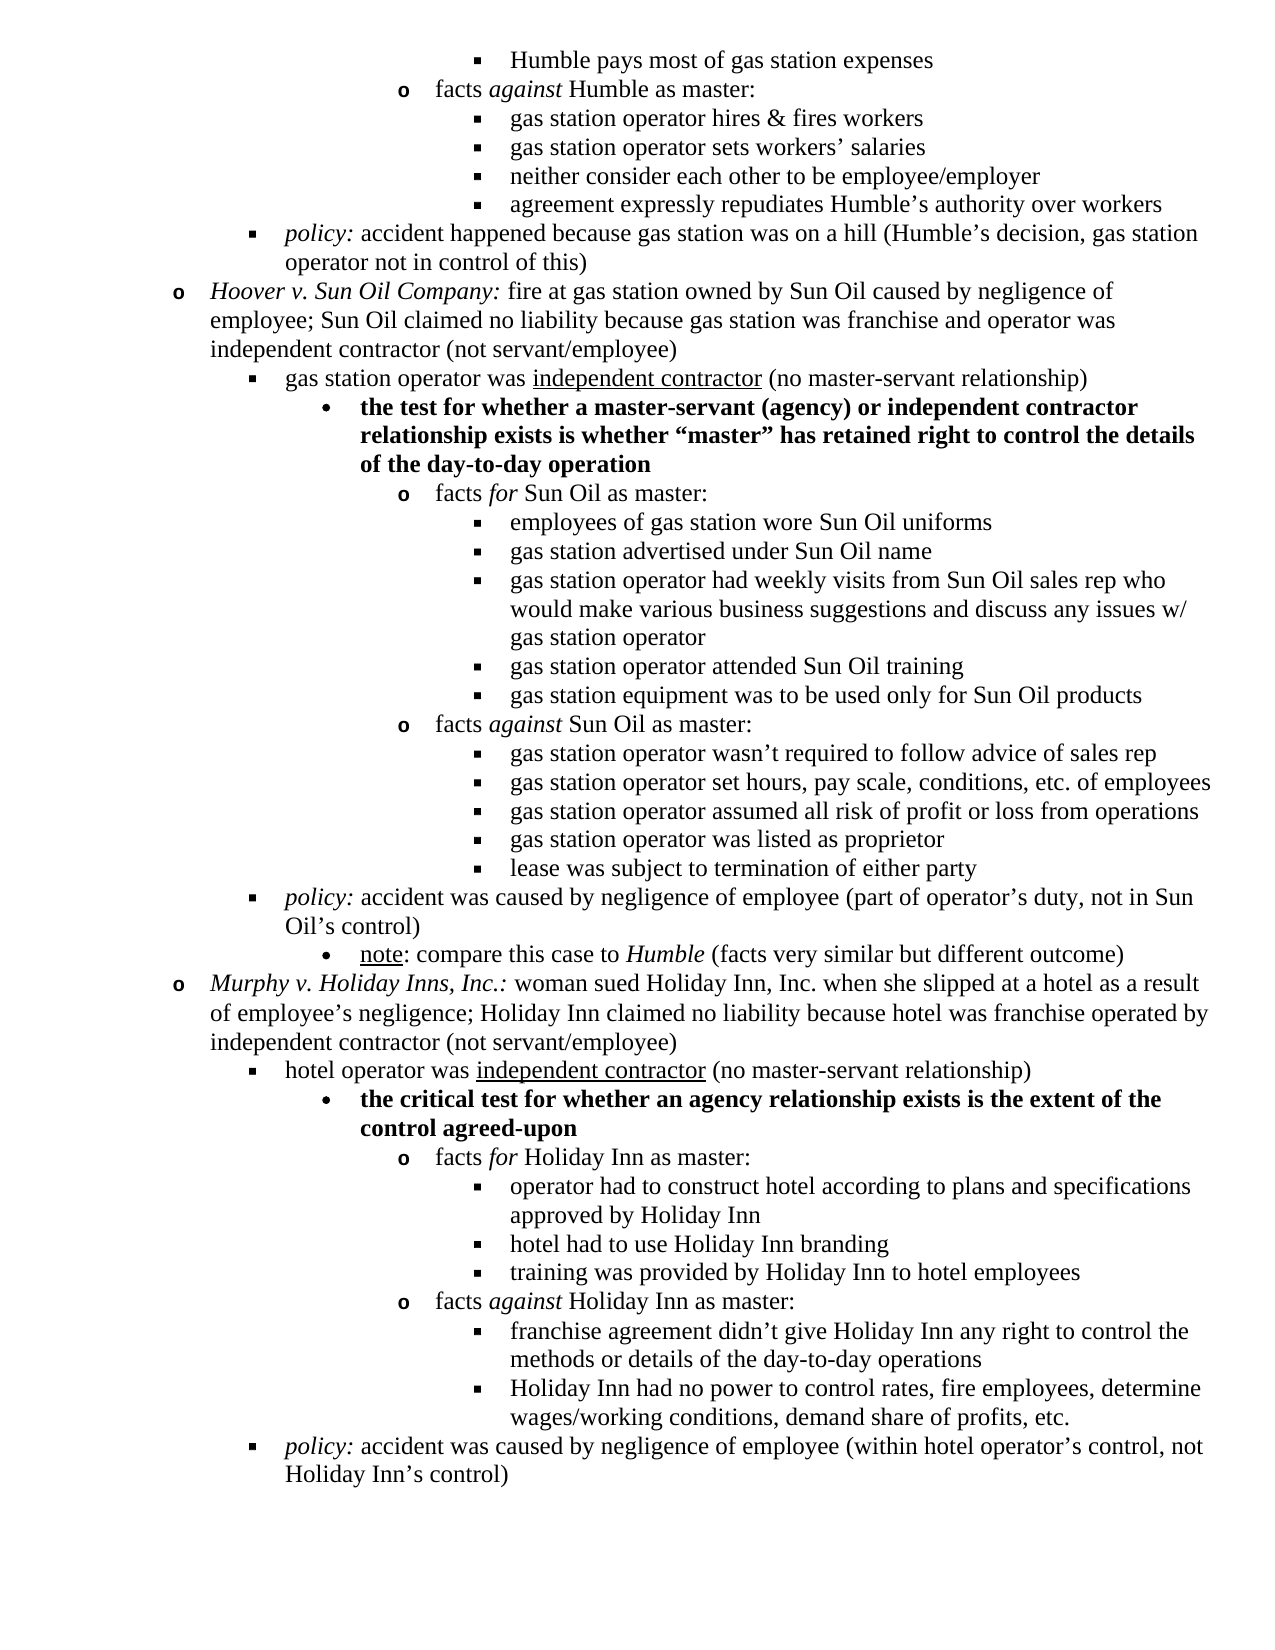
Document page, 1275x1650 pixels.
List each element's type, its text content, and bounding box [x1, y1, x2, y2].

list the critical test for whether an agency relationship exists is the extent of the control agreed-upon [322, 1084, 1215, 1142]
list operator had to construct hotel according to plans and specifications approved by Holiday Inn [472, 1171, 1215, 1229]
list franchise agreement didn’t give Holiday Inn any right to control the methods or details of the day-to-day operations [472, 1316, 1215, 1373]
list gas station advertised under Sun Oil name [472, 536, 1215, 565]
list employees of gas station wore Sun Oil uniforms [472, 507, 1215, 536]
list facts against Humble as master: [397, 74, 1215, 103]
list gas station operator attended Sun Oil training [472, 651, 1215, 680]
list Holiday Inn had no power to control rates, fire employees, determine wages/working conditions, demand share of profits, etc. [472, 1373, 1215, 1431]
list policy: accident was caused by negligence of employee (part of operator’s duty, not in Sun Oil’s control) [247, 882, 1215, 939]
list hotel operator was independent contractor (no master-servant relationship) [247, 1055, 1215, 1084]
list gas station operator assumed all risk of profit or loss from operations [472, 796, 1215, 824]
list gas station operator was listed as proprietor [472, 824, 1215, 853]
list neither consider each other to be employee/employer [472, 161, 1215, 189]
list note: compare this case to Humble (facts very similar but different outcome) [322, 939, 1215, 968]
list lease was subject to termination of either party [472, 853, 1215, 882]
list the test for whether a master-servant (agency) or independent contractor relationship exists is whether “master” has retained right to control the details of the day-to-day operation [322, 392, 1215, 478]
list facts against Sun Oil as master: [397, 709, 1215, 738]
list gas station operator sets workers’ salaries [472, 132, 1215, 161]
list facts for Holiday Inn as master: [397, 1142, 1215, 1171]
list facts for Sun Oil as master: [397, 478, 1215, 507]
list gas station operator wasn’t required to follow advice of sales rep [472, 738, 1215, 767]
list policy: accident was caused by negligence of employee (within hotel operator’s control, not Holiday Inn’s control) [247, 1431, 1215, 1488]
list gas station operator set hours, pay scale, conditions, etc. of employees [472, 767, 1215, 796]
list gas station operator hires & fires workers [472, 103, 1215, 132]
list agreement expressly repudiates Humble’s authority over workers [472, 189, 1215, 218]
list policy: accident happened because gas station was on a hill (Humble’s decision, gas station operator not in control of this) [247, 218, 1215, 276]
list hotel had to use Holiday Inn branding [472, 1229, 1215, 1257]
list gas station operator was independent contractor (no master-servant relationship) [247, 363, 1215, 392]
list gas station equipment was to be used only for Sun Oil products [472, 680, 1215, 709]
list Murphy v. Holiday Inns, Inc.: woman sued Holiday Inn, Inc. when she slipped at a hotel as a result of employee’s negligence; Holiday Inn claimed no liability because hotel was franchise operated by independent contractor (not servant/employee) [172, 968, 1215, 1055]
list gas station operator had weekly visits from Sun Oil sales rep who would make various business suggestions and discuss any issues w/ gas station operator [472, 565, 1215, 651]
list facts against Holiday Inn as master: [397, 1286, 1215, 1316]
list Hoover v. Sun Oil Company: fire at gas station owned by Sun Oil caused by negligence of employee; Sun Oil claimed no liability because gas station was franchise and operator was independent contractor (not servant/employee) [172, 276, 1215, 363]
list training was provided by Holiday Inn to hotel employees [472, 1257, 1215, 1286]
list Humble pays most of gas station expenses [472, 45, 1215, 74]
